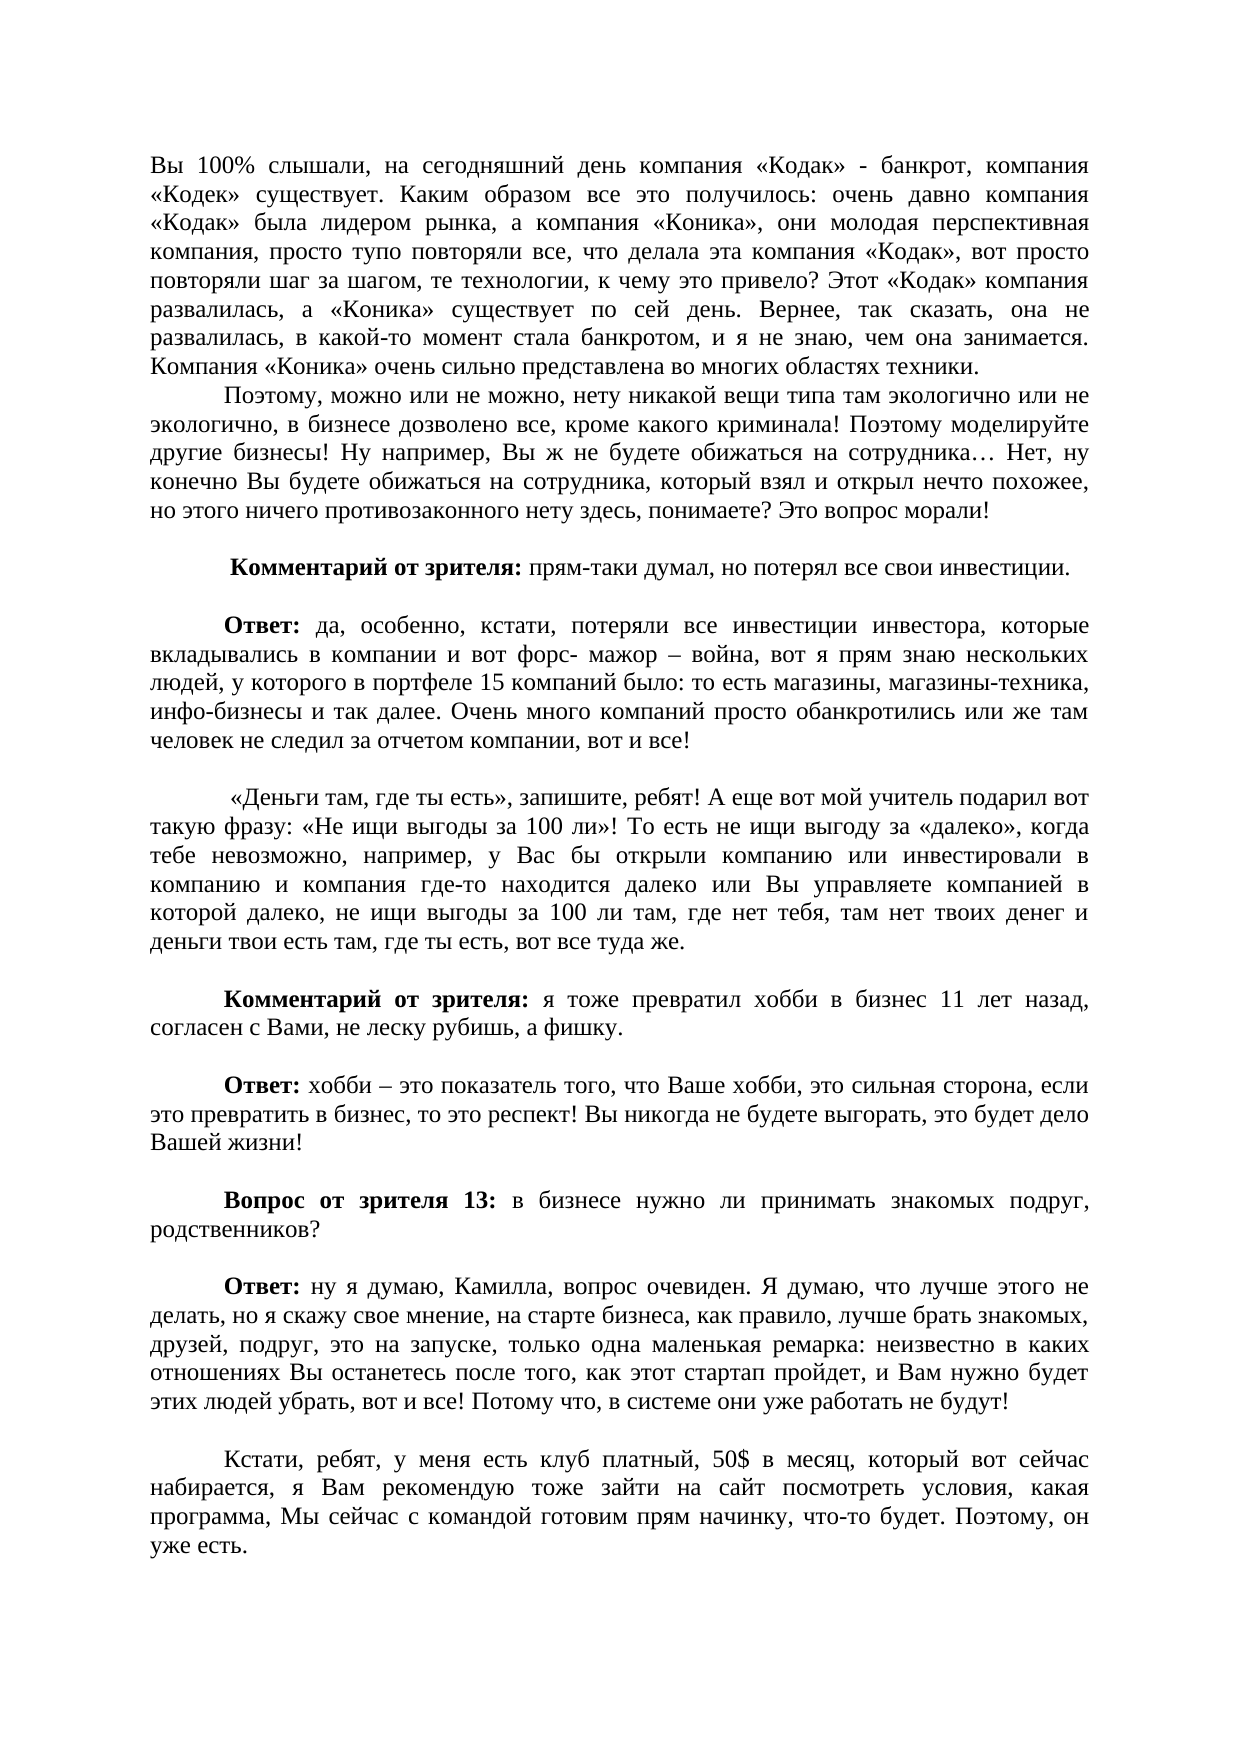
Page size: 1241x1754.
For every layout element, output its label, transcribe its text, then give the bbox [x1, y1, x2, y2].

text Комментарий от зрителя: я тоже превратил хобби в бизнес 11 лет назад, согласен с Вами, не леску рубишь, а фишку. [150, 984, 1090, 1041]
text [150, 150, 1090, 380]
text Ответ: хобби – это показатель того, что Ваше хобби, это сильная сторона, если это превратить в бизнес, то это респект! Вы никогда не будете выгорать, это будет дело Вашей жизни! [150, 1070, 1090, 1156]
text Комментарий от зрителя: прям-таки думал, но потерял все свои инвестиции. [150, 552, 1090, 581]
text Поэтому, можно или не можно, нету никакой вещи типа там экологично или не экологично, в бизнесе дозволено все, кроме какого криминала! Поэтому моделируйте другие бизнесы! Ну например, Вы ж не будете обижаться на сотрудника… Нет, ну конечно Вы будете обижаться на сотрудника, который взял и открыл нечто похожее, но этого ничего противозаконного нету здесь, понимаете? Это вопрос морали! [150, 380, 1090, 524]
text Кстати, ребят, у меня есть клуб платный, 50$ в месяц, который вот сейчас набирается, я Вам рекомендую тоже зайти на сайт посмотреть условия, какая программа, Мы сейчас с командой готовим прям начинку, что-то будет. Поэтому, он уже есть. [150, 1444, 1090, 1559]
text «Деньги там, где ты есть», запишите, ребят! А еще вот мой учитель подарил вот такую фразу: «Не ищи выгоды за 100 ли»! То есть не ищи выгоду за «далеко», когда тебе невозможно, например, у Вас бы открыли компанию или инвестировали в компанию и компания где-то находится далеко или Вы управляете компанией в которой далеко, не ищи выгоды за 100 ли там, где нет тебя, там нет твоих денег и деньги твои есть там, где ты есть, вот все туда же. [150, 782, 1090, 955]
text Вопрос от зрителя 13: в бизнесе нужно ли принимать знакомых подруг, родственников? [150, 1185, 1090, 1242]
text Ответ: да, особенно, кстати, потеряли все инвестиции инвестора, которые вкладывались в компании и вот форс- мажор – война, вот я прям знаю нескольких людей, у которого в портфеле 15 компаний было: то есть магазины, магазины-техника, инфо-бизнесы и так далее. Очень много компаний просто обанкротились или же там человек не следил за отчетом компании, вот и все! [150, 610, 1090, 754]
text Ответ: ну я думаю, Камилла, вопрос очевиден. Я думаю, что лучше этого не делать, но я скажу свое мнение, на старте бизнеса, как правило, лучше брать знакомых, друзей, подруг, это на запуске, только одна маленькая ремарка: неизвестно в каких отношениях Вы останетесь после того, как этот стартап пройдет, и Вам нужно будет этих людей убрать, вот и все! Потому что, в системе они уже работать не будут! [150, 1271, 1090, 1415]
